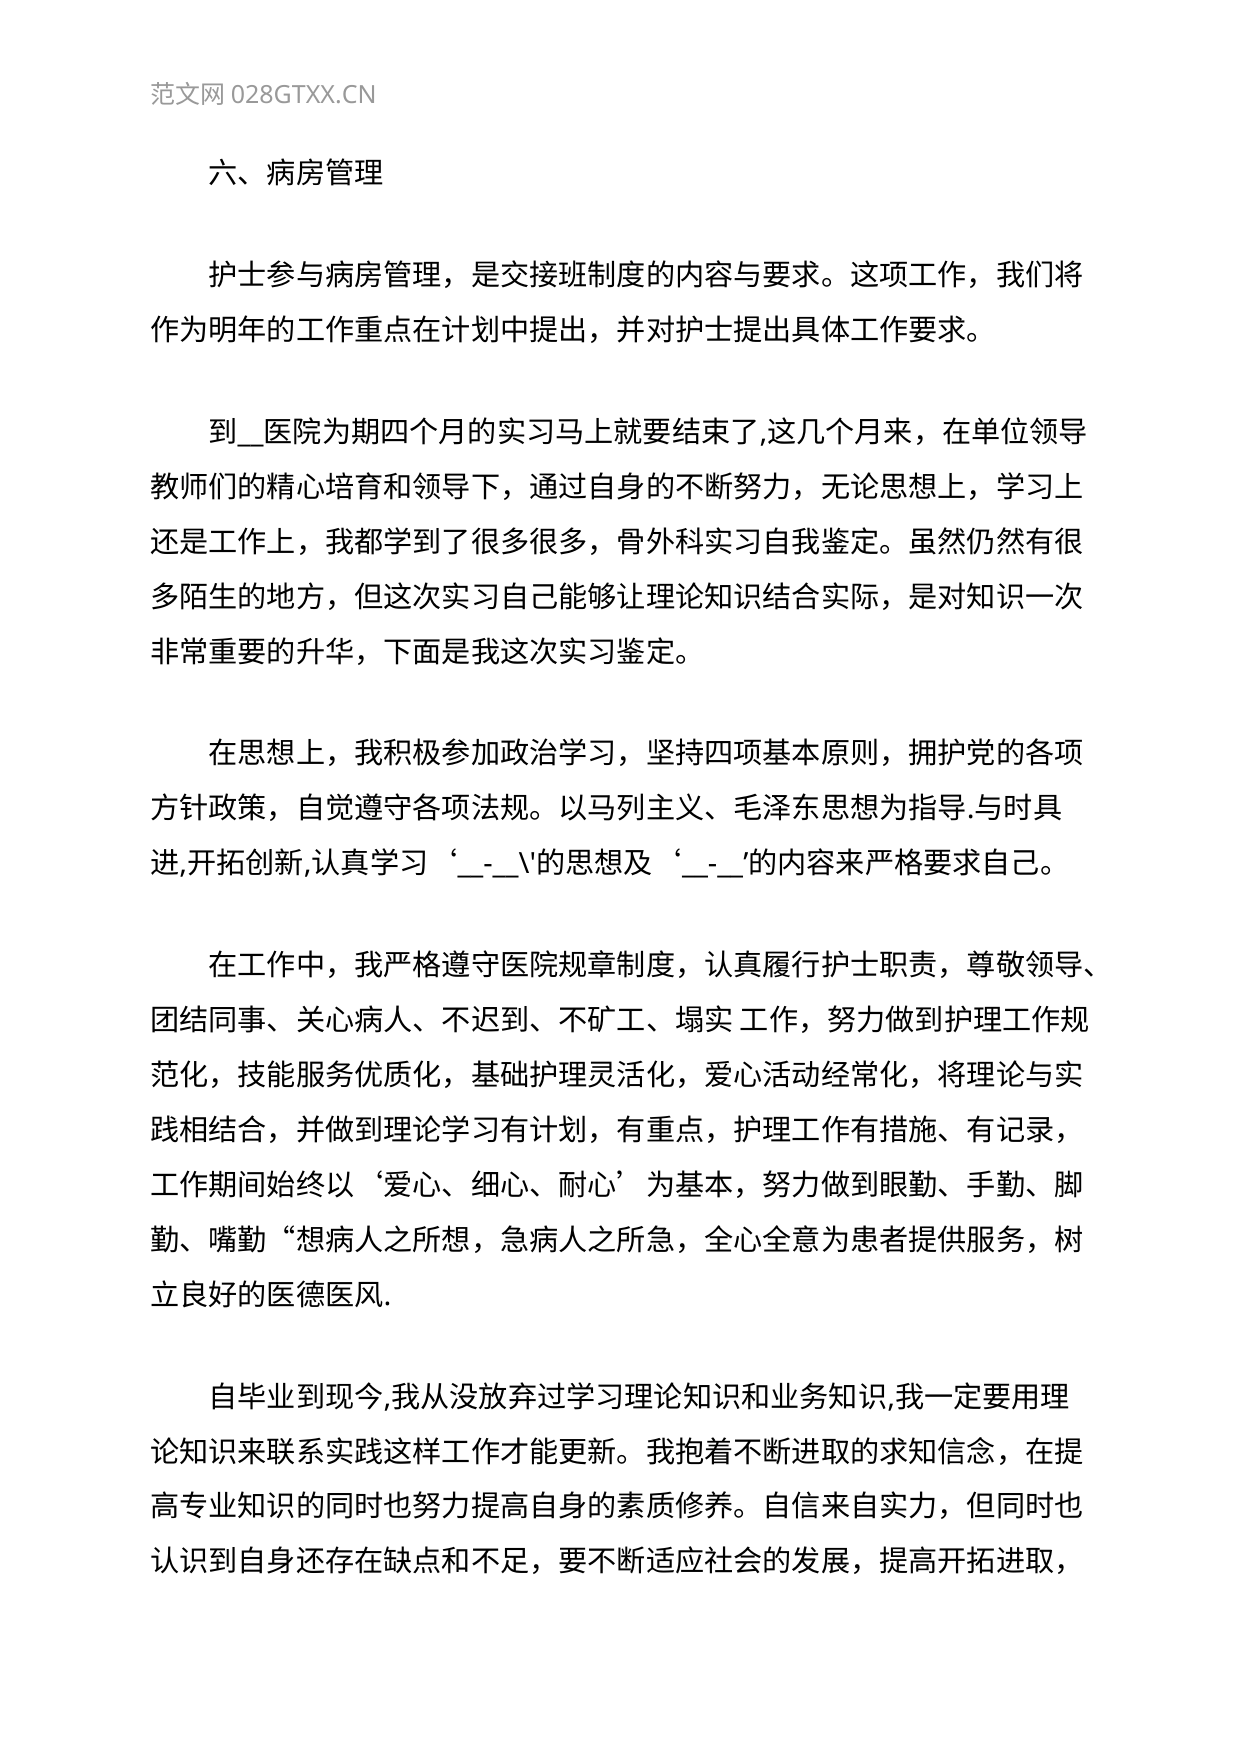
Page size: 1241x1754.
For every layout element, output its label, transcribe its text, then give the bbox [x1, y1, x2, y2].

text 护士参与病房管理，是交接班制度的内容与要求。这项工作，我们将作为明年的工作重点在计划中提出，并对护士提出具体工作要求。 [150, 252, 1090, 349]
text 到__医院为期四个月的实习马上就要结束了,这几个月来，在单位领导教师们的精心培育和领导下，通过自身的不断努力，无论思想上，学习上还是工作上，我都学到了很多很多，骨外科实习自我鉴定。虽然仍然有很多陌生的地方，但这次实习自己能够让理论知识结合实际，是对知识一次非常重要的升华，下面是我这次实习鉴定。 [150, 408, 1090, 670]
text 在思想上，我积极参加政治学习，坚持四项基本原则，拥护党的各项方针政策，自觉遵守各项法规。以马列主义、毛泽东思想为指导.与时具进,开拓创新,认真学习‘__-__\'的思想及‘__-__’的内容来严格要求自己。 [150, 730, 1090, 882]
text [150, 1373, 1090, 1580]
text 六、病房管理 [150, 150, 1090, 192]
text 在工作中，我严格遵守医院规章制度，认真履行护士职责，尊敬领导、团结同事、关心病人、不迟到、不矿工、塌实 工作，努力做到护理工作规范化，技能服务优质化，基础护理灵活化，爱心活动经常化，将理论与实践相结合，并做到理论学习有计划，有重点，护理工作有措施、有记录，工作期间始终以‘爱心、细心、耐心’为基本，努力做到眼勤、手勤、脚勤、嘴勤“想病人之所想，急病人之所急，全心全意为患者提供服务，树立良好的医德医风. [150, 942, 1090, 1313]
